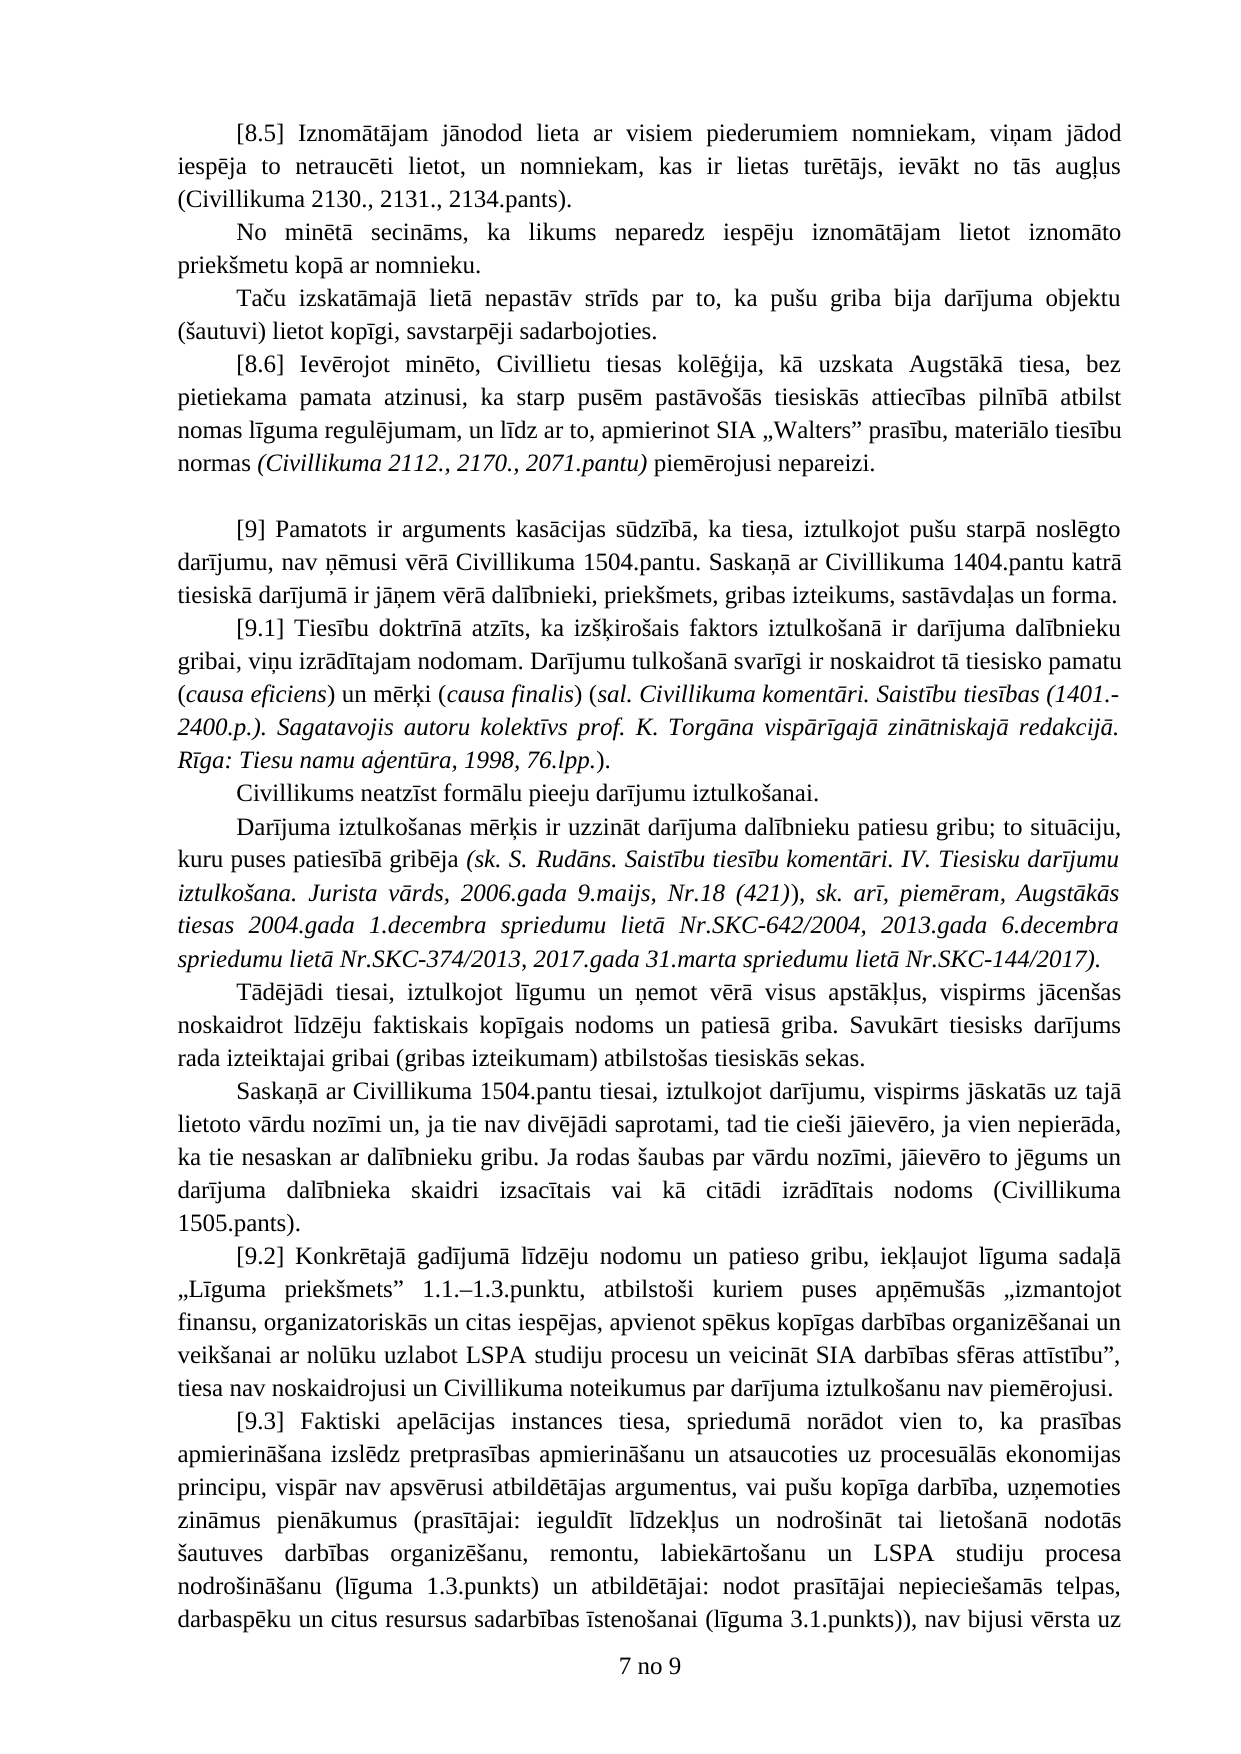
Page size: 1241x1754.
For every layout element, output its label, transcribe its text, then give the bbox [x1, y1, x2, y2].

text [8.6] Ievērojot minēto, Civillietu tiesas kolēģija, kā uzskata Augstākā tiesa, bez pietiekama pamata atzinusi, ka starp pusēm pastāvošās tiesiskās attiecības pilnībā atbilst nomas līguma regulējumam, un līdz ar to, apmierinot SIA „Walters” prasību, materiālo tiesību normas (Civillikuma 2112., 2170., 2071.pantu) piemērojusi nepareizi. [177, 349, 1122, 477]
text [9.1] Tiesību doktrīnā atzīts, ka izšķirošais faktors iztulkošanā ir darījuma dalībnieku gribai, viņu izrādītajam nodomam. Darījumu tulkošanā svarīgi ir noskaidrot tā tiesisko pamatu (causa eficiens) un mērķi (causa finalis) (sal. Civillikuma komentāri. Saistību tiesības (1401.-2400.p.). Sagatavojis autoru kolektīvs prof. K. Torgāna vispārīgajā zinātniskajā redakcijā. Rīga: Tiesu namu aģentūra, 1998, 76.lpp.). [177, 613, 1122, 774]
text Civillikums neatzīst formālu pieeju darījumu iztulkošanai. [177, 778, 1122, 807]
text [9] Pamatots ir arguments kasācijas sūdzībā, ka tiesa, iztulkojot pušu starpā noslēgto darījumu, nav ņēmusi vērā Civillikuma 1504.pantu. Saskaņā ar Civillikuma 1404.pantu katrā tiesiskā darījumā ir jāņem vērā dalībnieki, priekšmets, gribas izteikums, sastāvdaļas un forma. [177, 514, 1122, 609]
text Darījuma iztulkošanas mērķis ir uzzināt darījuma dalībnieku patiesu gribu; to situāciju, kuru puses patiesībā gribēja (sk. S. Rudāns. Saistību tiesību komentāri. IV. Tiesisku darījumu iztulkošana. Jurista vārds, 2006.gada 9.maijs, Nr.18 (421)), sk. arī, piemēram, Augstākās tiesas 2004.gada 1.decembra spriedumu lietā Nr.SKC-642/2004, 2013.gada 6.decembra spriedumu lietā Nr.SKC-374/2013, 2017.gada 31.marta spriedumu lietā Nr.SKC-144/2017). [177, 812, 1122, 972]
text [9.2] Konkrētajā gadījumā līdzēju nodomu un patieso gribu, iekļaujot līguma sadaļā „Līguma priekšmets” 1.1.–1.3.punktu, atbilstoši kuriem puses apņēmušās „izmantojot finansu, organizatoriskās un citas iespējas, apvienot spēkus kopīgas darbības organizēšanai un veikšanai ar nolūku uzlabot LSPA studiju procesu un veicināt SIA darbības sfēras attīstību”, tiesa nav noskaidrojusi un Civillikuma noteikumus par darījuma iztulkošanu nav piemērojusi. [177, 1241, 1122, 1402]
text No minētā secināms, ka likums neparedz iespēju iznomātājam lietot iznomāto priekšmetu kopā ar nomnieku. [177, 217, 1122, 279]
text Saskaņā ar Civillikuma 1504.pantu tiesai, iztulkojot darījumu, vispirms jāskatās uz tajā lietoto vārdu nozīmi un, ja tie nav divējādi saprotami, tad tie cieši jāievēro, ja vien nepierāda, ka tie nesaskan ar dalībnieku gribu. Ja rodas šaubas par vārdu nozīmi, jāievēro to jēgums un darījuma dalībnieka skaidri izsacītais vai kā citādi izrādītais nodoms (Civillikuma 1505.pants). [177, 1076, 1122, 1237]
text Taču izskatāmajā lietā nepastāv strīds par to, ka pušu griba bija darījuma objektu (šautuvi) lietot kopīgi, savstarpēji sadarbojoties. [177, 283, 1122, 345]
text [8.5] Iznomātājam jānodod lieta ar visiem piederumiem nomniekam, viņam jādod iespēja to netraucēti lietot, un nomniekam, kas ir lietas turētājs, ievākt no tās augļus (Civillikuma 2130., 2131., 2134.pants). [177, 118, 1122, 213]
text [177, 1406, 1122, 1633]
text Tādējādi tiesai, iztulkojot līgumu un ņemot vērā visus apstākļus, vispirms jācenšas noskaidrot līdzēju faktiskais kopīgais nodoms un patiesā griba. Savukārt tiesisks darījums rada izteiktajai gribai (gribas izteikumam) atbilstošas tiesiskās sekas. [177, 977, 1122, 1071]
